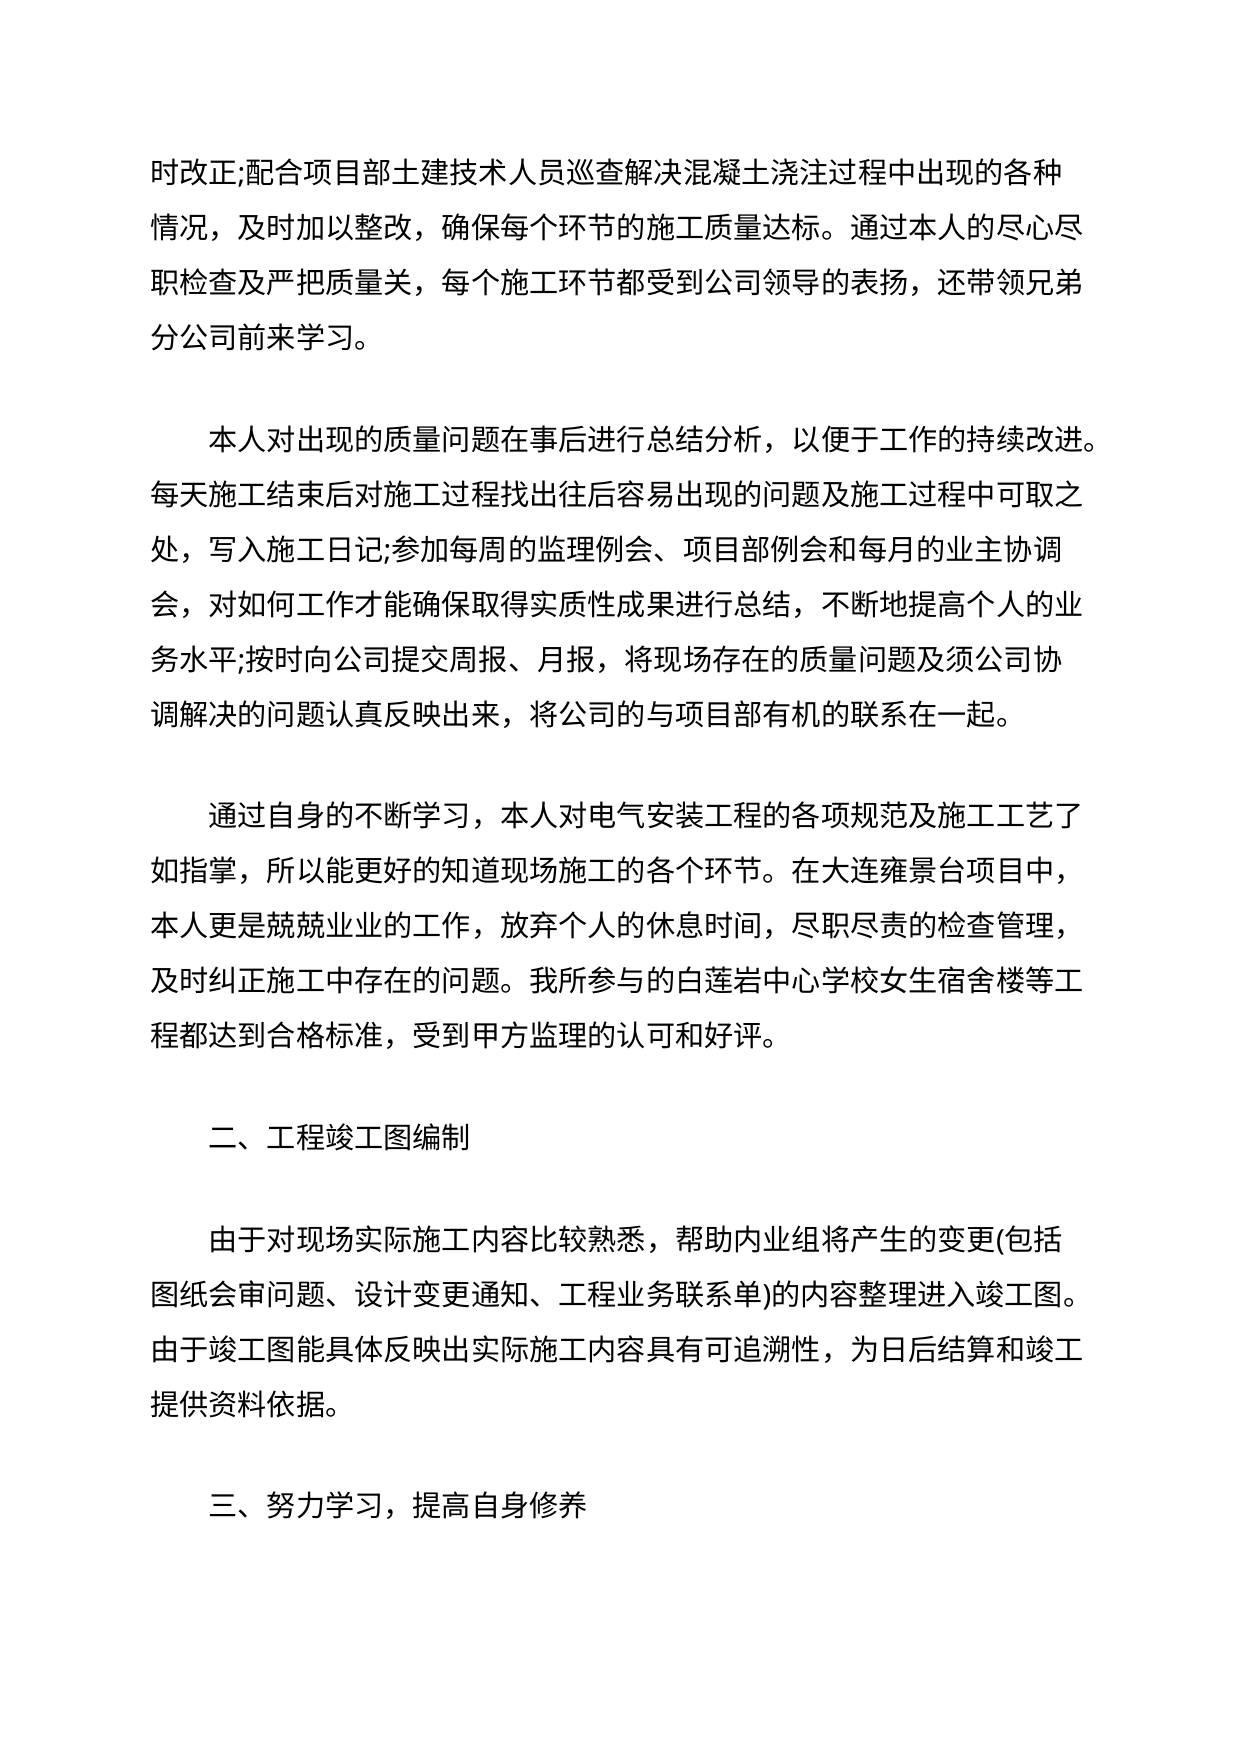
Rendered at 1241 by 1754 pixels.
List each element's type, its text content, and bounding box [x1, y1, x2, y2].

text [150, 150, 1090, 357]
text 由于对现场实际施工内容比较熟悉，帮助内业组将产生的变更(包括图纸会审问题、设计变更通知、工程业务联系单)的内容整理进入竣工图。由于竣工图能具体反映出实际施工内容具有可追溯性，为日后结算和竣工提供资料依据。 [150, 1216, 1090, 1423]
text 本人对出现的质量问题在事后进行总结分析，以便于工作的持续改进。每天施工结束后对施工过程找出往后容易出现的问题及施工过程中可取之处，写入施工日记;参加每周的监理例会、项目部例会和每月的业主协调会，对如何工作才能确保取得实质性成果进行总结，不断地提高个人的业务水平;按时向公司提交周报、月报，将现场存在的质量问题及须公司协调解决的问题认真反映出来，将公司的与项目部有机的联系在一起。 [150, 417, 1090, 733]
text 三、努力学习，提高自身修养 [150, 1483, 1090, 1525]
text 通过自身的不断学习，本人对电气安装工程的各项规范及施工工艺了如指掌，所以能更好的知道现场施工的各个环节。在大连雍景台项目中，本人更是兢兢业业的工作，放弃个人的休息时间，尽职尽责的检查管理，及时纠正施工中存在的问题。我所参与的白莲岩中心学校女生宿舍楼等工程都达到合格标准，受到甲方监理的认可和好评。 [150, 793, 1090, 1055]
text 二、工程竣工图编制 [150, 1114, 1090, 1157]
